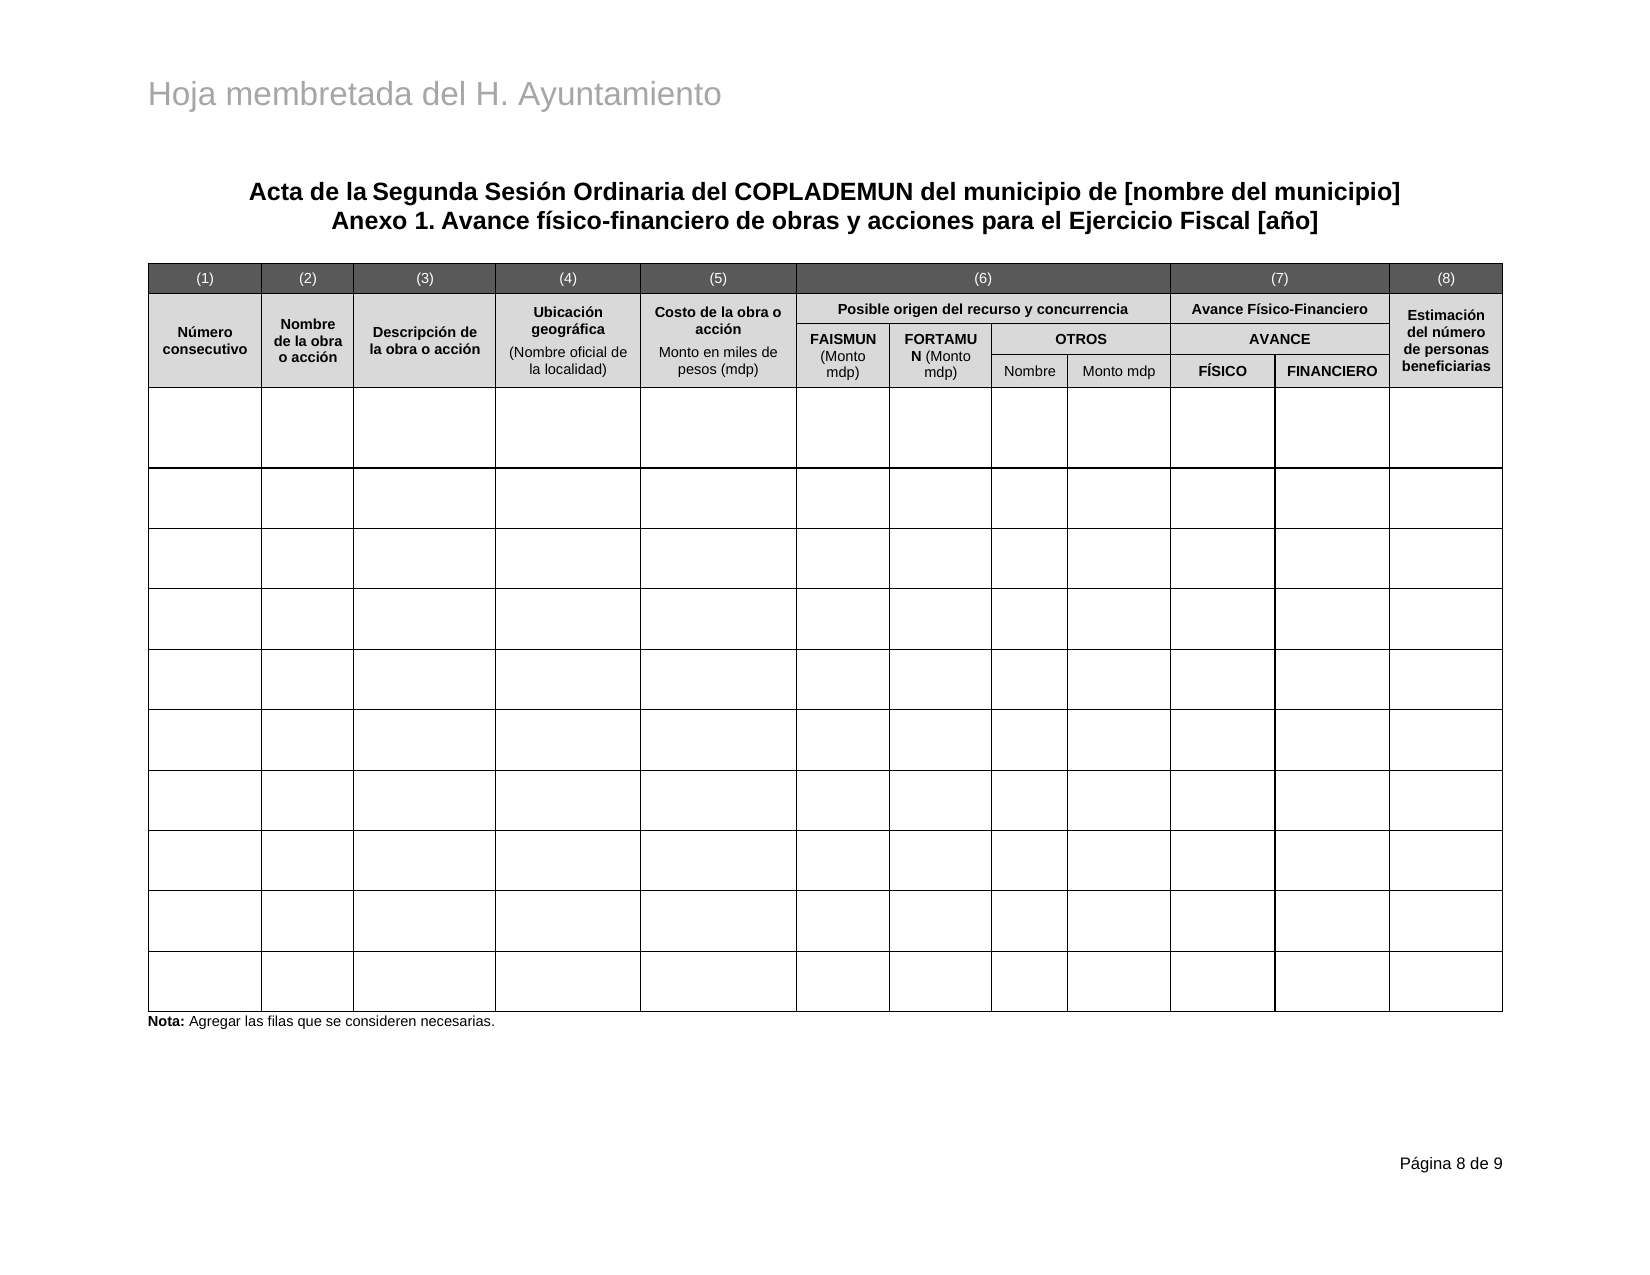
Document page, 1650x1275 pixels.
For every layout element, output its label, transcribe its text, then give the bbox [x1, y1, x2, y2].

table_cell [1390, 771, 1502, 830]
table_cell [496, 529, 640, 588]
table_cell [1276, 469, 1389, 528]
table_cell [262, 891, 353, 951]
table_cell [1171, 388, 1274, 467]
table_cell [992, 469, 1067, 528]
table_cell [797, 831, 889, 890]
table_cell [354, 831, 495, 890]
table_cell [1068, 831, 1170, 890]
table_cell Estimación del número de personas beneficiarias [1390, 294, 1502, 387]
table_cell [1276, 388, 1389, 467]
table_cell [496, 589, 640, 649]
table_cell [262, 469, 353, 528]
table_cell [1171, 529, 1274, 588]
table_header (3) [354, 264, 495, 293]
table_cell [262, 388, 353, 467]
table_cell [1276, 529, 1389, 588]
table_cell Monto mdp [1068, 355, 1170, 387]
table_header (5) [641, 264, 796, 293]
table_cell [496, 952, 640, 1011]
table_cell FÍSICO [1171, 355, 1274, 387]
table_header (2) [262, 264, 353, 293]
table_cell [797, 650, 889, 709]
table_cell [262, 952, 353, 1011]
table_cell FORTAMUN (Monto mdp) [890, 324, 991, 387]
table_cell [1276, 771, 1389, 830]
table_cell Ubicación geográfica (Nombre oficial de la localidad) [496, 294, 640, 387]
table_cell [262, 831, 353, 890]
table_cell [262, 589, 353, 649]
table_cell [641, 469, 796, 528]
table_cell [641, 710, 796, 769]
table_cell [496, 771, 640, 830]
text Anexo 1. Avance físico-financiero de obras y acciones para el Ejercicio Fiscal [año] [148, 206, 1502, 235]
text Nota: Agregar las filas que se consideren necesarias. [148, 1012, 1502, 1029]
table_cell [1171, 589, 1274, 649]
table_cell [1068, 891, 1170, 951]
table_cell [641, 952, 796, 1011]
table_cell [496, 469, 640, 528]
table_cell [797, 710, 889, 769]
table_cell [149, 529, 261, 588]
table_header (4) [496, 264, 640, 293]
table_header (7) [1171, 264, 1389, 293]
table_cell [890, 710, 991, 769]
table_cell [149, 388, 261, 467]
table_cell [262, 650, 353, 709]
table_cell [1068, 650, 1170, 709]
table_cell AVANCE [1171, 324, 1389, 354]
table_header (1) [149, 264, 261, 293]
table_cell [1068, 589, 1170, 649]
table_cell [1276, 891, 1389, 951]
table_cell [496, 891, 640, 951]
table_cell [641, 589, 796, 649]
table_cell [1068, 771, 1170, 830]
table_cell [992, 952, 1067, 1011]
table_cell [797, 469, 889, 528]
table_cell [641, 529, 796, 588]
table_cell [1390, 650, 1502, 709]
table_cell [1390, 469, 1502, 528]
table_cell Nombre de la obra o acción [262, 294, 353, 387]
table_header (8) [1390, 264, 1502, 293]
table_cell [1390, 388, 1502, 467]
table_cell [354, 952, 495, 1011]
table_cell [890, 469, 991, 528]
table_cell [496, 831, 640, 890]
table_cell [1390, 529, 1502, 588]
table_cell [1276, 952, 1389, 1011]
table_cell [1390, 952, 1502, 1011]
table_cell [641, 650, 796, 709]
table_cell [496, 710, 640, 769]
table_cell [354, 469, 495, 528]
table_cell [149, 650, 261, 709]
table_cell [1171, 771, 1274, 830]
table_cell [1068, 388, 1170, 467]
table_cell [992, 529, 1067, 588]
table_cell [992, 891, 1067, 951]
table_cell [797, 388, 889, 467]
table_cell [641, 388, 796, 467]
table_cell [797, 589, 889, 649]
table_cell [149, 952, 261, 1011]
table_cell Descripción de la obra o acción [354, 294, 495, 387]
table_cell [890, 388, 991, 467]
table_cell [890, 952, 991, 1011]
table_cell [354, 589, 495, 649]
table_cell [354, 650, 495, 709]
table_cell [890, 589, 991, 649]
table_cell [262, 529, 353, 588]
table_cell [890, 650, 991, 709]
table_cell [354, 529, 495, 588]
table_cell [1390, 589, 1502, 649]
text Acta de la Segunda Sesión Ordinaria del COPLADEMUN del municipio de [nombre del municipio] [148, 177, 1502, 206]
table_cell [262, 771, 353, 830]
table_cell [354, 891, 495, 951]
table_cell [992, 589, 1067, 649]
table_cell [1276, 650, 1389, 709]
table_cell [992, 650, 1067, 709]
table_cell [1390, 831, 1502, 890]
table_cell [262, 710, 353, 769]
table_cell [1171, 831, 1274, 890]
table_cell [890, 771, 991, 830]
table_cell Avance Físico-Financiero [1171, 294, 1389, 323]
table_cell [149, 710, 261, 769]
table_cell [1171, 952, 1274, 1011]
table_cell [797, 891, 889, 951]
table_cell [1171, 891, 1274, 951]
table_cell [1390, 891, 1502, 951]
table_cell [1171, 650, 1274, 709]
table_cell [1276, 710, 1389, 769]
table_cell [1276, 589, 1389, 649]
table_cell [992, 388, 1067, 467]
table_cell Número consecutivo [149, 294, 261, 387]
table_cell [354, 710, 495, 769]
table_cell [1276, 831, 1389, 890]
table_cell [797, 529, 889, 588]
table_cell [354, 388, 495, 467]
table_cell FINANCIERO [1276, 355, 1389, 387]
table_cell [992, 771, 1067, 830]
table_cell Posible origen del recurso y concurrencia [797, 294, 1170, 323]
table_cell [1390, 710, 1502, 769]
table_cell [149, 831, 261, 890]
table_cell [496, 388, 640, 467]
table_cell [354, 771, 495, 830]
table_cell [797, 771, 889, 830]
table_cell [1068, 469, 1170, 528]
table_cell [1171, 469, 1274, 528]
table_cell [992, 710, 1067, 769]
table_cell Costo de la obra o acción Monto en miles de pesos (mdp) [641, 294, 796, 387]
table_cell FAISMUN (Monto mdp) [797, 324, 889, 387]
table_cell [149, 771, 261, 830]
table_cell OTROS [992, 324, 1170, 354]
table_cell [149, 589, 261, 649]
table_cell [641, 891, 796, 951]
table_cell [992, 831, 1067, 890]
table_cell [496, 650, 640, 709]
table_cell [890, 831, 991, 890]
table_cell [1068, 952, 1170, 1011]
table_header (6) [797, 264, 1170, 293]
table_cell [149, 891, 261, 951]
table_cell [1068, 710, 1170, 769]
table_cell [641, 831, 796, 890]
table_cell [149, 469, 261, 528]
table_cell [1068, 529, 1170, 588]
table_cell [641, 771, 796, 830]
table_cell [1171, 710, 1274, 769]
table_cell Nombre [992, 355, 1067, 387]
table_cell [890, 891, 991, 951]
table_cell [890, 529, 991, 588]
table_cell [797, 952, 889, 1011]
